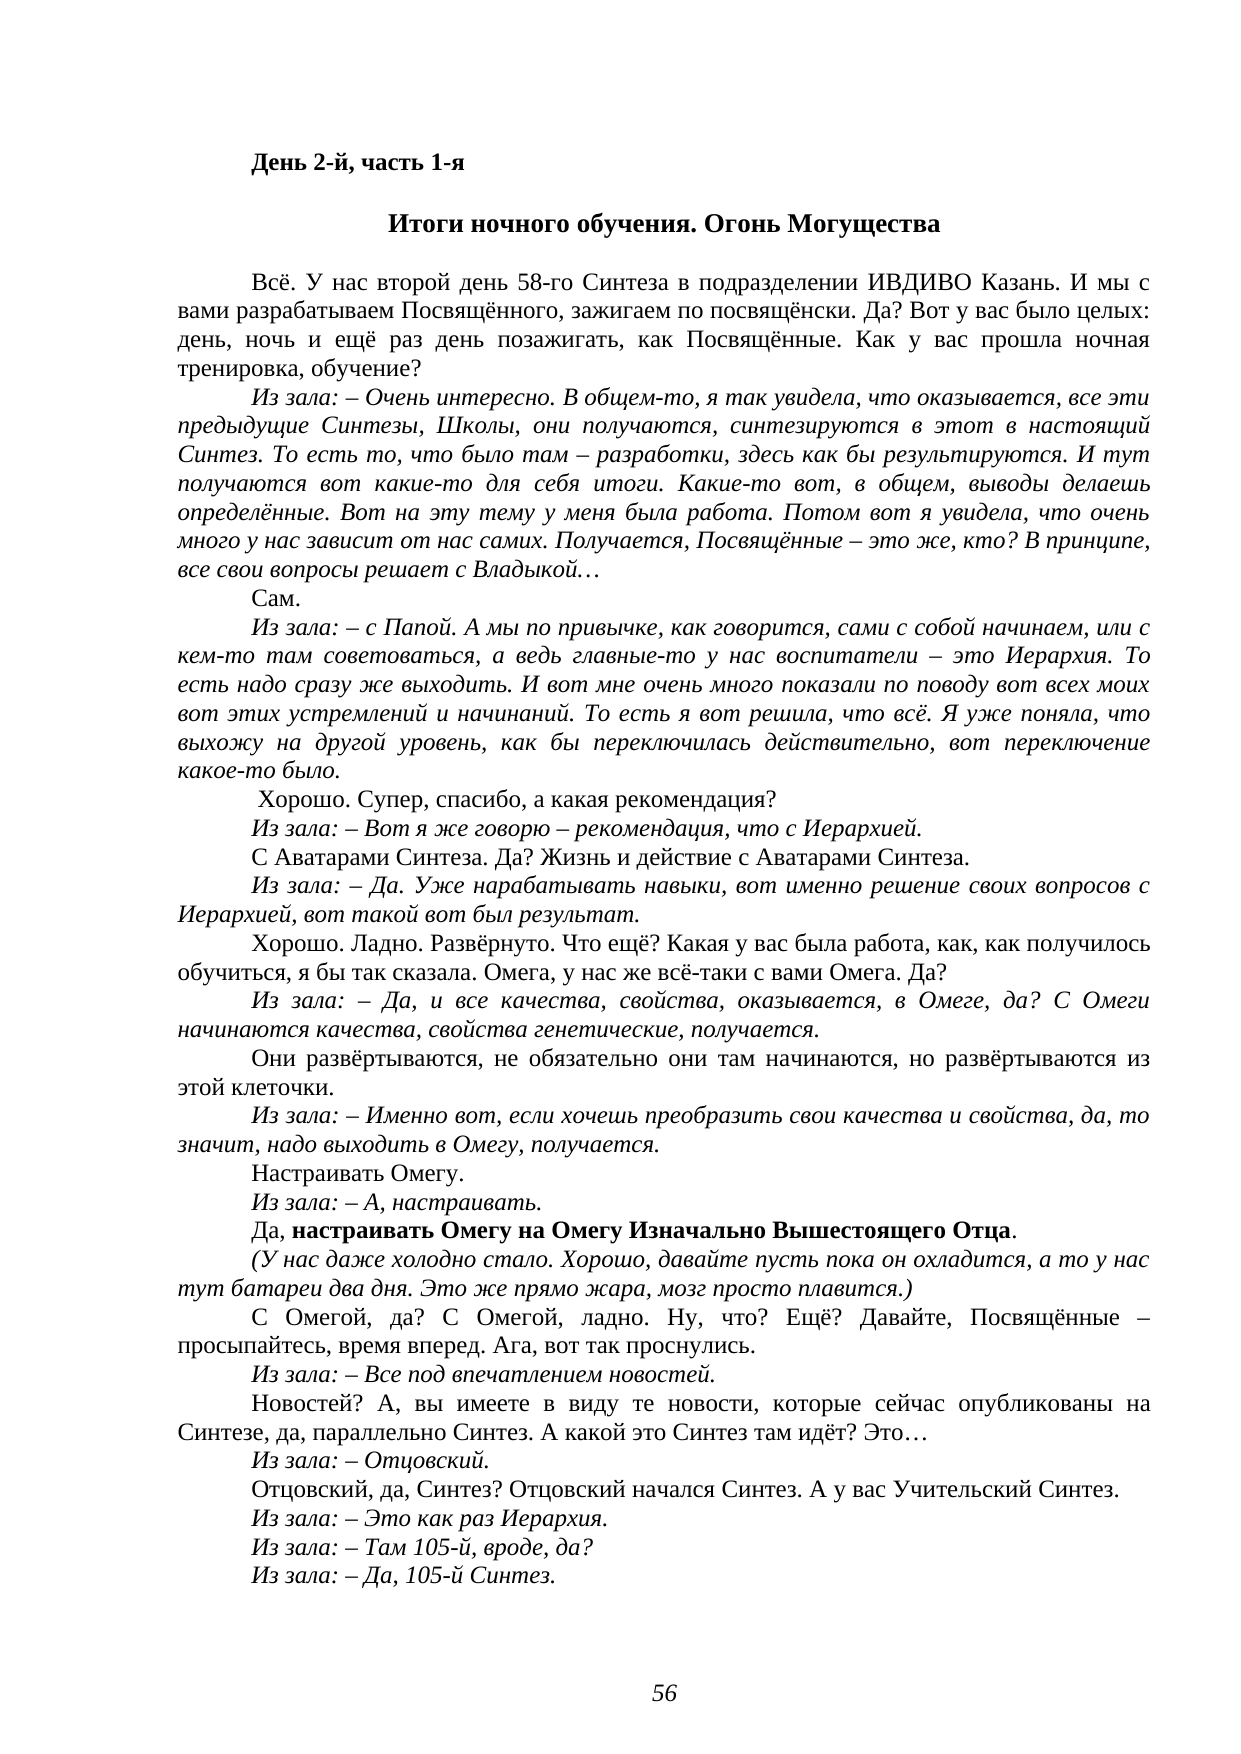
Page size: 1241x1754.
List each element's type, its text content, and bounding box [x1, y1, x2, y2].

text Из зала: – А, настраивать. [177, 1187, 1152, 1215]
text Отцовский, да, Синтез? Отцовский начался Синтез. А у вас Учительский Синтез. [177, 1474, 1152, 1503]
text Из зала: – Да, и все качества, свойства, оказывается, в Омеге, да? С Омеги начинаются качества, свойства генетические, получается. [177, 985, 1152, 1043]
text Из зала: – с Папой. А мы по привычке, как говорится, сами с собой начинаем, или с кем-то там советоваться, а ведь главные-то у нас воспитатели – это Иерархия. То есть надо сразу же выходить. И вот мне очень много показали по поводу вот всех моих вот этих устремлений и начинаний. То есть я вот решила, что всё. Я уже поняла, что выхожу на другой уровень, как бы переключилась действительно, вот переключение какое-то было. [177, 612, 1152, 784]
text Всё. У нас второй день 58-го Синтеза в подразделении ИВДИВО Казань. И мы с вами разрабатываем Посвящённого, зажигаем по посвящёнски. Да? Вот у вас было целых: день, ночь и ещё раз день позажигать, как Посвящённые. Как у вас прошла ночная тренировка, обучение? [177, 267, 1152, 382]
text Сам. [177, 583, 1152, 612]
text Из зала: – Отцовский. [177, 1445, 1152, 1474]
text С Омегой, да? С Омегой, ладно. Ну, что? Ещё? Давайте, Посвящённые – просыпайтесь, время вперед. Ага, вот так проснулись. [177, 1302, 1152, 1359]
text Они развёртываются, не обязательно они там начинаются, но развёртываются из этой клеточки. [177, 1043, 1152, 1100]
text Итоги ночного обучения. Огонь Могущества [177, 207, 1152, 238]
text Хорошо. Супер, спасибо, а какая рекомендация? [177, 784, 1152, 813]
text Да, настраивать Омегу на Омегу Изначально Вышестоящего Отца. [177, 1215, 1152, 1244]
text Настраивать Омегу. [177, 1158, 1152, 1187]
text Из зала: – Это как раз Иерархия. [177, 1503, 1152, 1532]
text Из зала: – Все под впечатлением новостей. [177, 1359, 1152, 1388]
text Из зала: – Вот я же говорю – рекомендация, что с Иерархией. [177, 813, 1152, 842]
text Из зала: – Да. Уже нарабатывать навыки, вот именно решение своих вопросов с Иерархией, вот такой вот был результат. [177, 870, 1152, 928]
text Хорошо. Ладно. Развёрнуто. Что ещё? Какая у вас была работа, как, как получилось обучиться, я бы так сказала. Омега, у нас же всё-таки с вами Омега. Да? [177, 928, 1152, 985]
text С Аватарами Синтеза. Да? Жизнь и действие с Аватарами Синтеза. [177, 842, 1152, 870]
text (У нас даже холодно стало. Хорошо, давайте пусть пока он охладится, а то у нас тут батареи два дня. Это же прямо жара, мозг просто плавится.) [177, 1244, 1152, 1302]
text Из зала: – Именно вот, если хочешь преобразить свои качества и свойства, да, то значит, надо выходить в Омегу, получается. [177, 1100, 1152, 1158]
text Новостей? А, вы имеете в виду те новости, которые сейчас опубликованы на Синтезе, да, параллельно Синтез. А какой это Синтез там идёт? Это… [177, 1388, 1152, 1445]
text Из зала: – Там 105-й, вроде, да? [177, 1532, 1152, 1560]
text День 2-й, часть 1-я [177, 147, 1152, 176]
text Из зала: – Очень интересно. В общем-то, я так увидела, что оказывается, все эти предыдущие Синтезы, Школы, они получаются, синтезируются в этот в настоящий Синтез. То есть то, что было там – разработки, здесь как бы результируются. И тут получаются вот какие-то для себя итоги. Какие-то вот, в общем, выводы делаешь определённые. Вот на эту тему у меня была работа. Потом вот я увидела, что очень много у нас зависит от нас самих. Получается, Посвящённые – это же, кто? В принципе, все свои вопросы решает с Владыкой… [177, 382, 1152, 583]
text Из зала: – Да, 105-й Синтез. [177, 1560, 1152, 1589]
